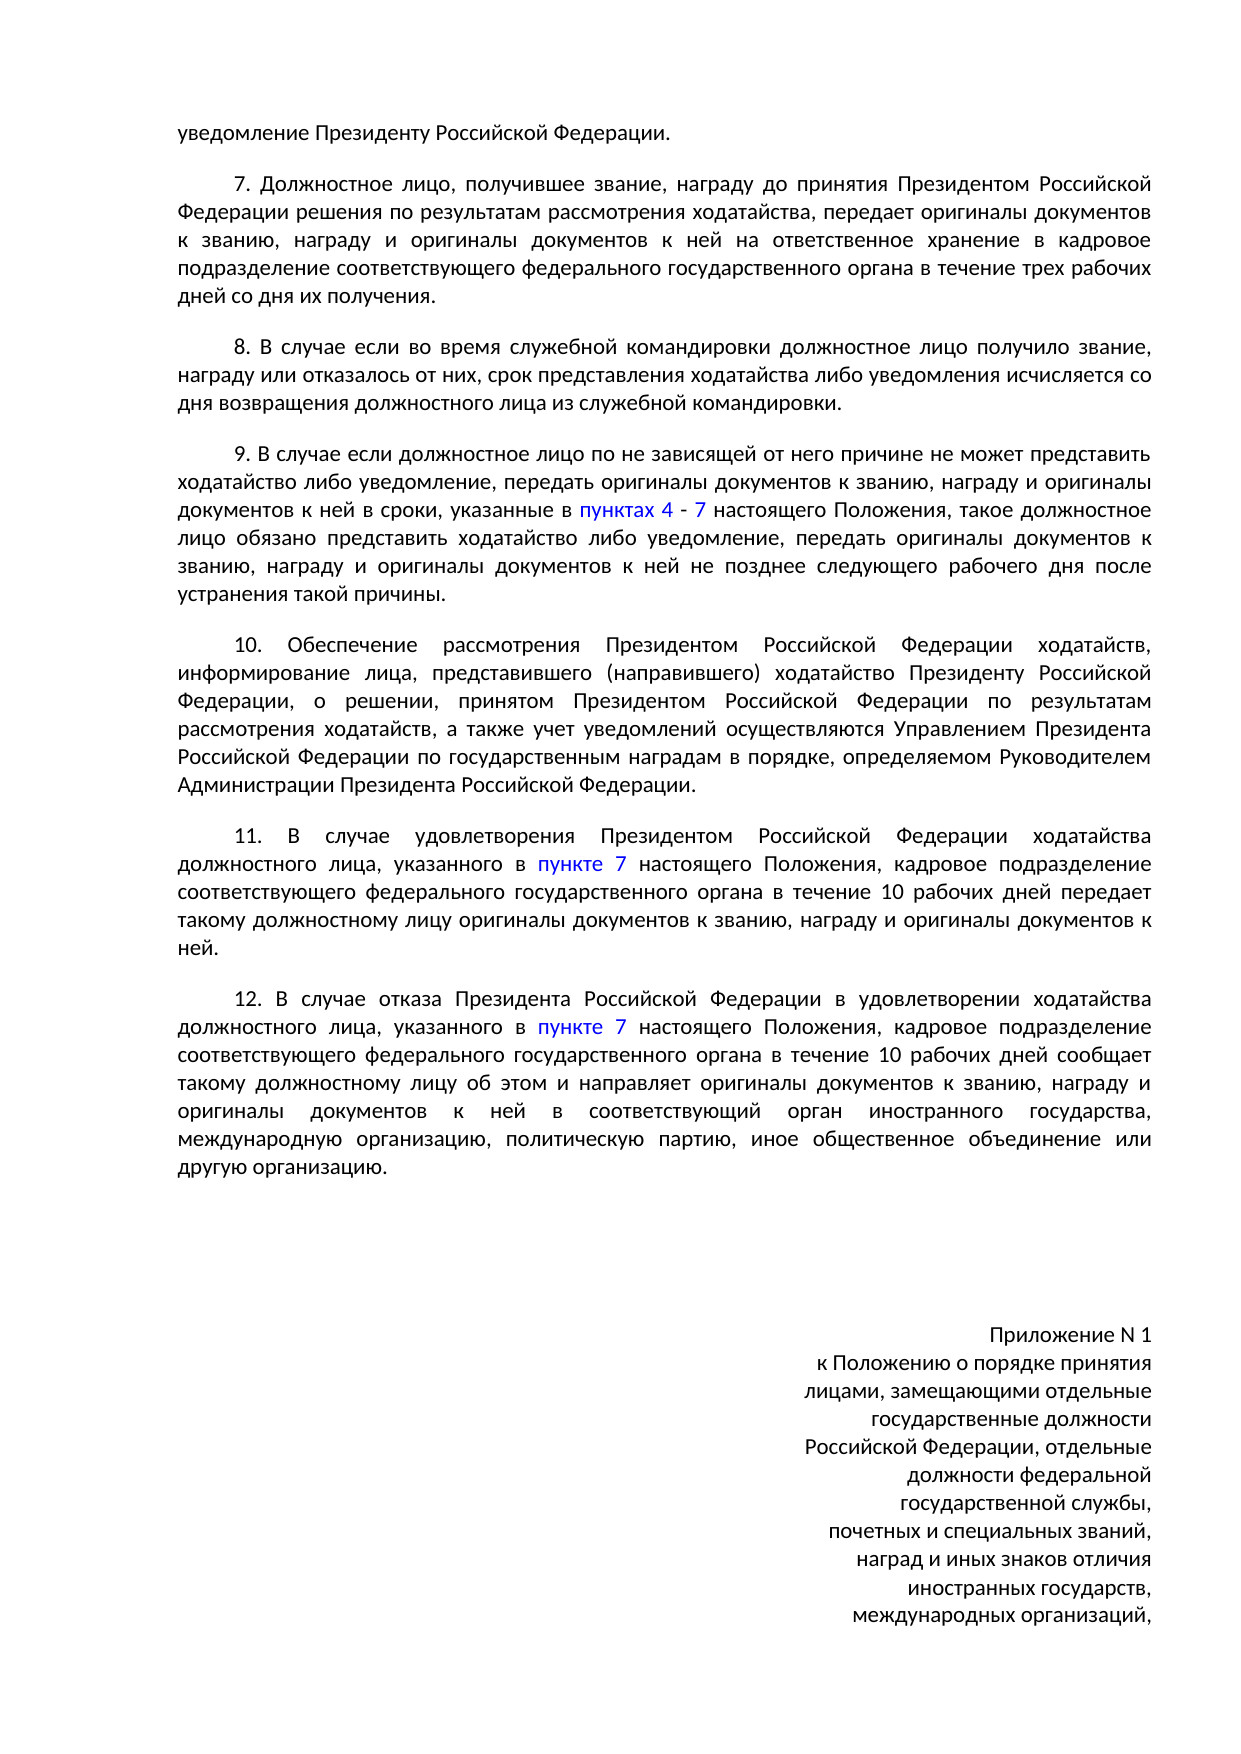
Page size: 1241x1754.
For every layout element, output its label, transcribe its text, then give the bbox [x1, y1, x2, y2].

text должности федеральной [177, 1461, 1152, 1488]
text иностранных государств, [177, 1573, 1152, 1601]
text лицами, замещающими отдельные [177, 1376, 1152, 1404]
text Российской Федерации, отдельные [177, 1432, 1152, 1461]
text 8. В случае если во время служебной командировки должностное лицо получило звание, награду или отказалось от них, срок представления ходатайства либо уведомления исчисляется со дня возвращения должностного лица из служебной командировки. [177, 332, 1152, 416]
text 10. Обеспечение рассмотрения Президентом Российской Федерации ходатайств, информирование лица, представившего (направившего) ходатайство Президенту Российской Федерации, о решении, принятом Президентом Российской Федерации по результатам рассмотрения ходатайств, а также учет уведомлений осуществляются Управлением Президента Российской Федерации по государственным наградам в порядке, определяемом Руководителем Администрации Президента Российской Федерации. [177, 630, 1152, 798]
text почетных и специальных званий, [177, 1517, 1152, 1544]
text 7. Должностное лицо, получившее звание, награду до принятия Президентом Российской Федерации решения по результатам рассмотрения ходатайства, передает оригиналы документов к званию, награду и оригиналы документов к ней на ответственное хранение в кадровое подразделение соответствующего федерального государственного органа в течение трех рабочих дней со дня их получения. [177, 169, 1152, 309]
text наград и иных знаков отличия [177, 1544, 1152, 1573]
text государственной службы, [177, 1488, 1152, 1517]
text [177, 118, 1152, 146]
text 12. В случае отказа Президента Российской Федерации в удовлетворении ходатайства должностного лица, указанного в пункте 7 настоящего Положения, кадровое подразделение соответствующего федерального государственного органа в течение 10 рабочих дней сообщает такому должностному лицу об этом и направляет оригиналы документов к званию, награду и оригиналы документов к ней в соответствующий орган иностранного государства, международную организацию, политическую партию, иное общественное объединение или другую организацию. [177, 984, 1152, 1180]
text международных организаций, [177, 1601, 1152, 1629]
text государственные должности [177, 1404, 1152, 1432]
text 9. В случае если должностное лицо по не зависящей от него причине не может представить ходатайство либо уведомление, передать оригиналы документов к званию, награду и оригиналы документов к ней в сроки, указанные в пунктах 4 - 7 настоящего Положения, такое должностное лицо обязано представить ходатайство либо уведомление, передать оригиналы документов к званию, награду и оригиналы документов к ней не позднее следующего рабочего дня после устранения такой причины. [177, 439, 1152, 607]
text Приложение N 1 [177, 1320, 1152, 1348]
text к Положению о порядке принятия [177, 1348, 1152, 1376]
text 11. В случае удовлетворения Президентом Российской Федерации ходатайства должностного лица, указанного в пункте 7 настоящего Положения, кадровое подразделение соответствующего федерального государственного органа в течение 10 рабочих дней передает такому должностному лицу оригиналы документов к званию, награду и оригиналы документов к ней. [177, 821, 1152, 961]
